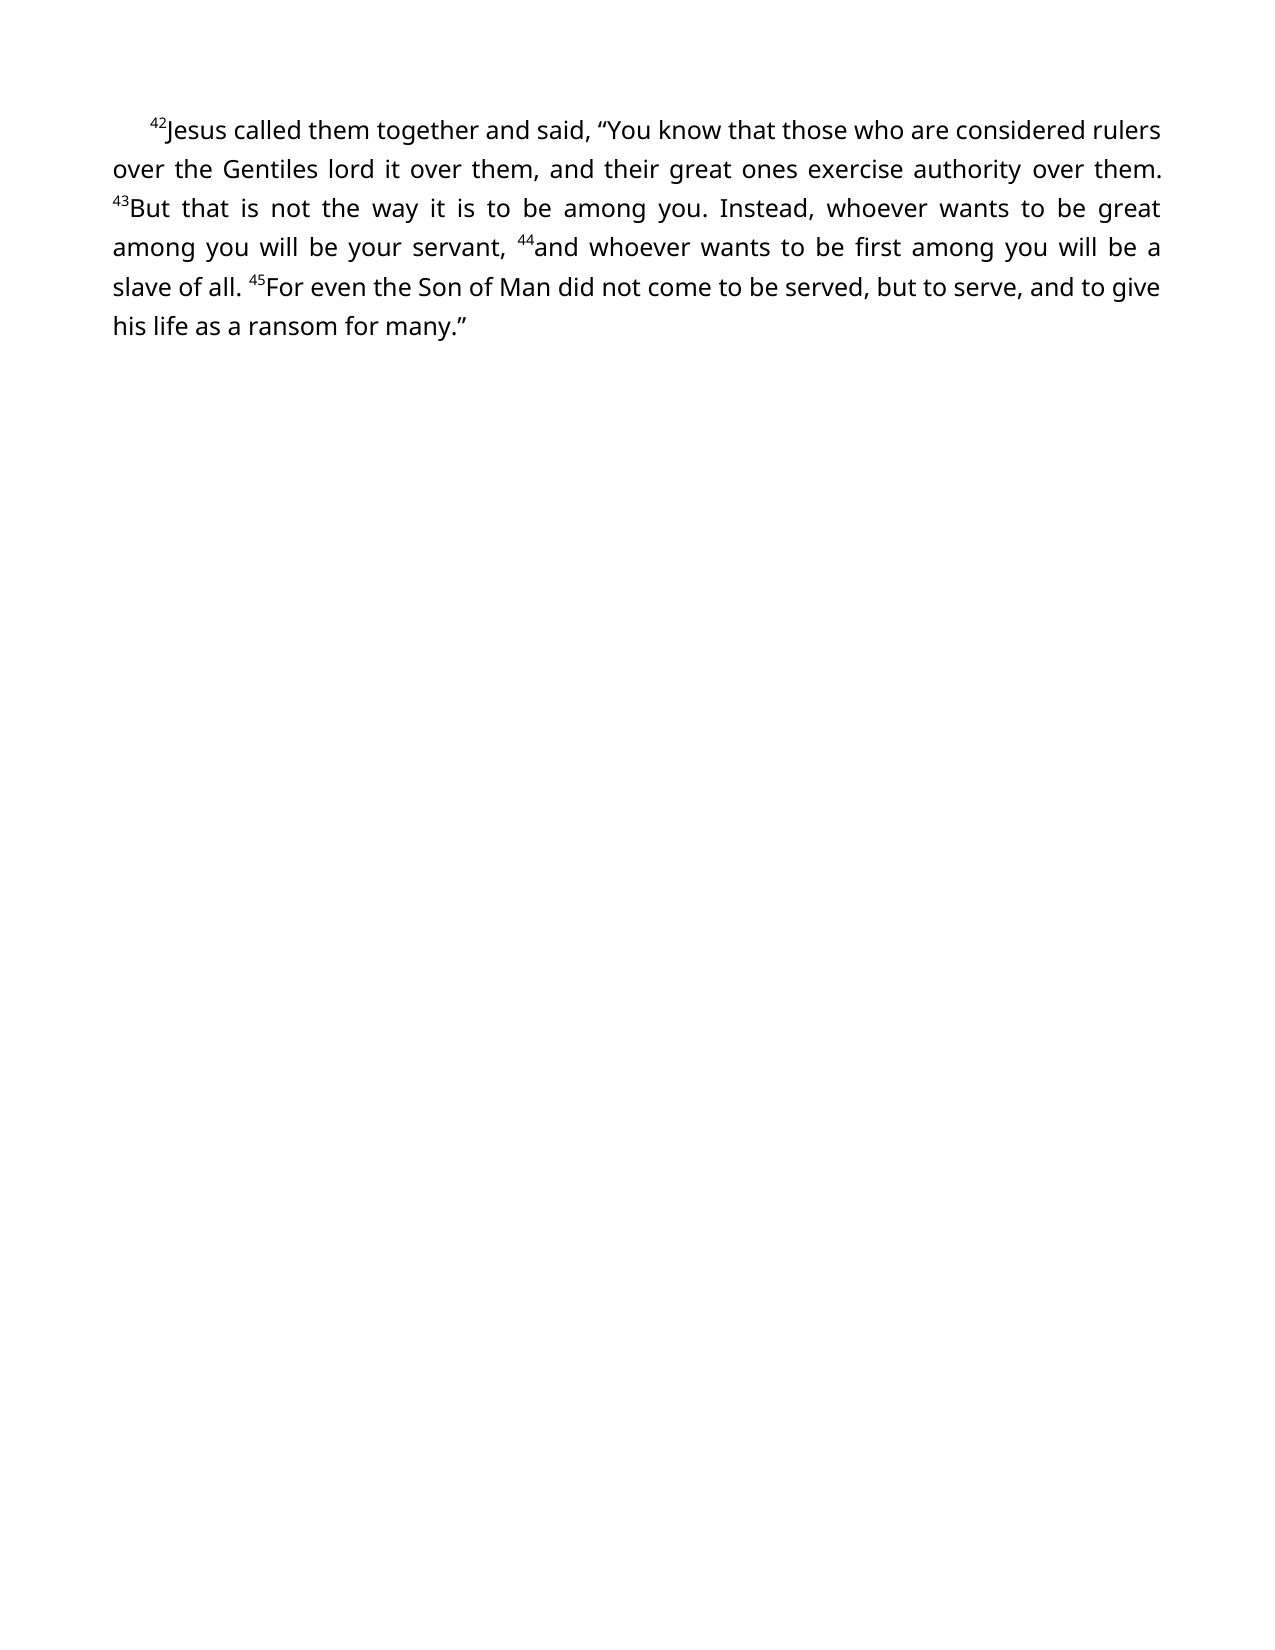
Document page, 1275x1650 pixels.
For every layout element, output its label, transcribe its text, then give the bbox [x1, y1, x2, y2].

text 42Jesus called them together and said, “You know that those who are considered rulers over the Gentiles lord it over them, and their great ones exercise authority over them. 43But that is not the way it is to be among you. Instead, whoever wants to be great among you will be your servant, 44and whoever wants to be first among you will be a slave of all. 45For even the Son of Man did not come to be served, but to serve, and to give his life as a ransom for many.” [112, 112, 1162, 342]
